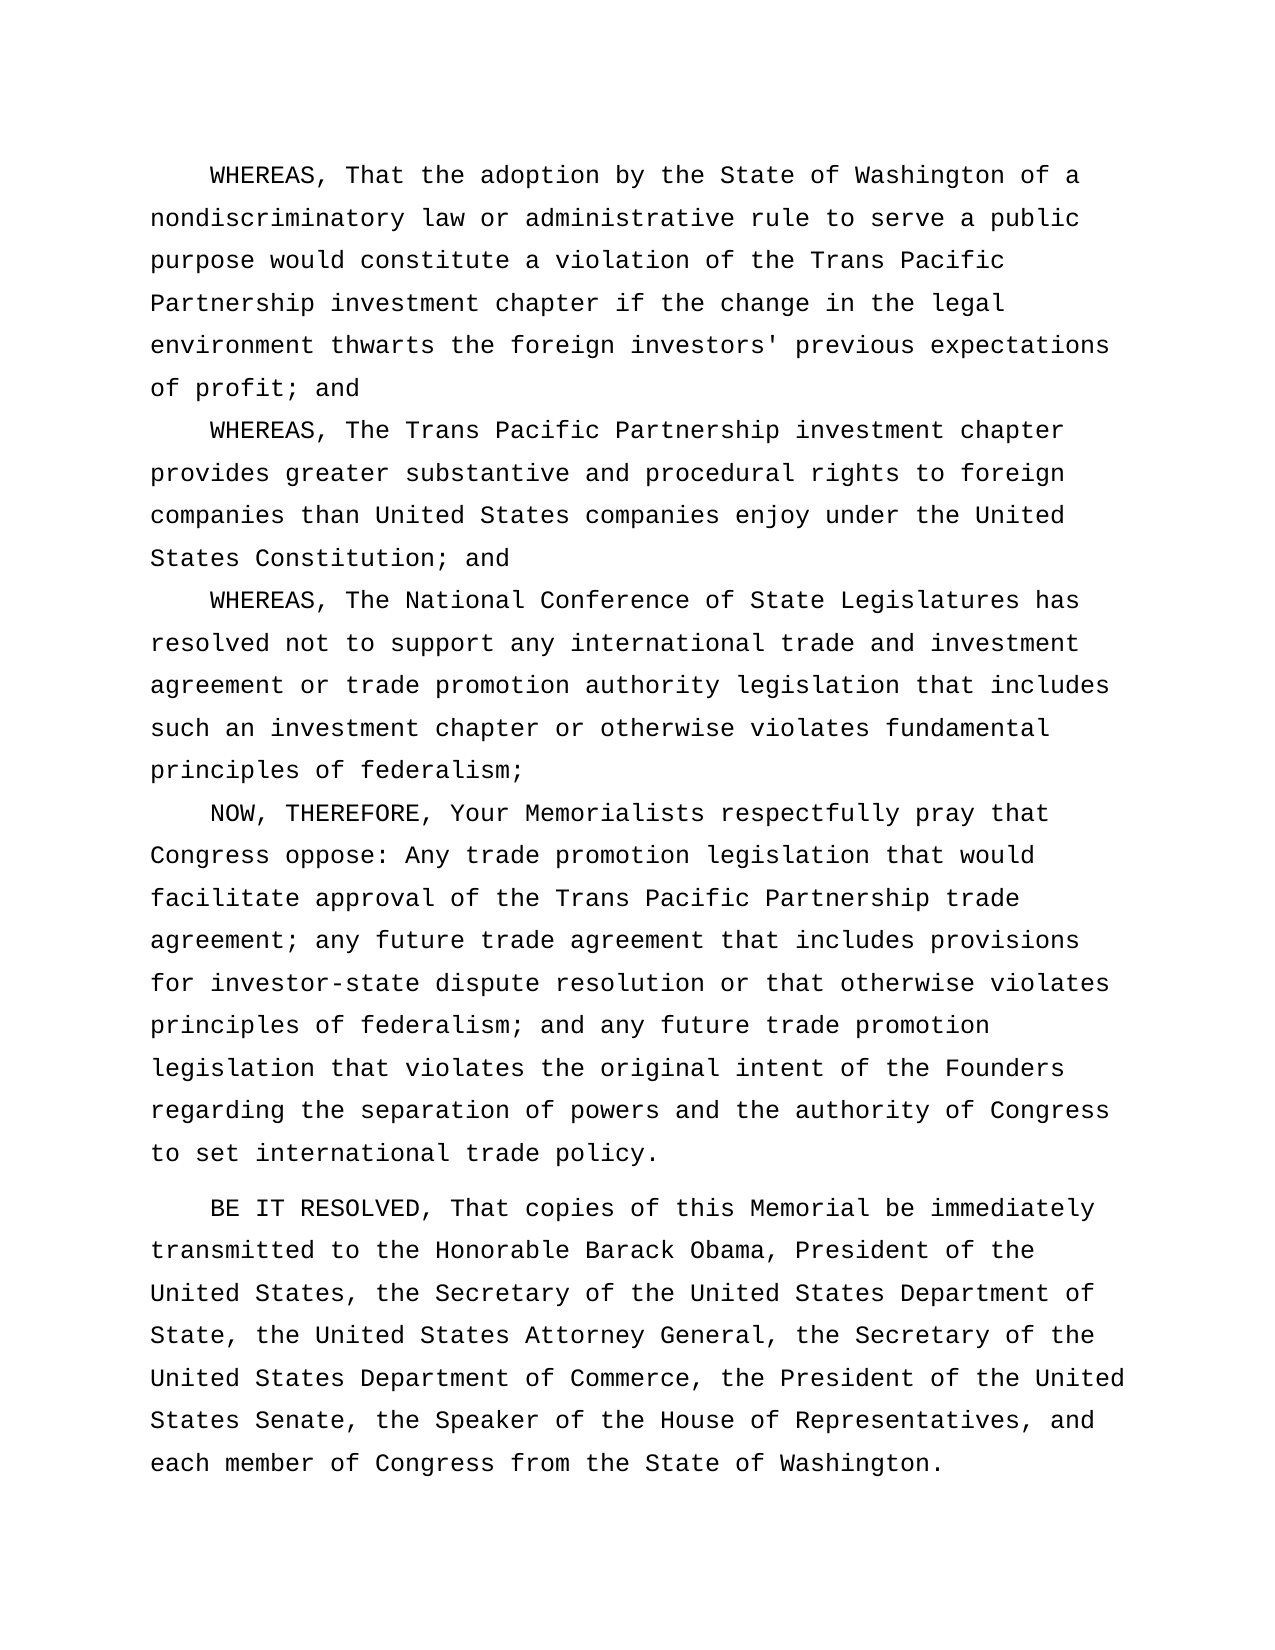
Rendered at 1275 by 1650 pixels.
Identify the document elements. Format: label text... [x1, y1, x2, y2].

text WHEREAS, That the adoption by the State of Washington of a nondiscriminatory law or administrative rule to serve a public purpose would constitute a violation of the Trans Pacific Partnership investment chapter if the change in the legal environment thwarts the foreign investors' previous expectations of profit; and [150, 150, 1125, 405]
text BE IT RESOLVED, That copies of this Memorial be immediately transmitted to the Honorable Barack Obama, President of the United States, the Secretary of the United States Department of State, the United States Attorney General, the Secretary of the United States Department of Commerce, the President of the United States Senate, the Speaker of the House of Representatives, and each member of Congress from the State of Washington. [150, 1182, 1125, 1480]
text WHEREAS, The Trans Pacific Partnership investment chapter provides greater substantive and procedural rights to foreign companies than United States companies enjoy under the United States Constitution; and [150, 405, 1125, 575]
text NOW, THEREFORE, Your Memorialists respectfully pray that Congress oppose: Any trade promotion legislation that would facilitate approval of the Trans Pacific Partnership trade agreement; any future trade agreement that includes provisions for investor-state dispute resolution or that otherwise violates principles of federalism; and any future trade promotion legislation that violates the original intent of the Founders regarding the separation of powers and the authority of Congress to set international trade policy. [150, 787, 1125, 1170]
text WHEREAS, The National Conference of State Legislatures has resolved not to support any international trade and investment agreement or trade promotion authority legislation that includes such an investment chapter or otherwise violates fundamental principles of federalism; [150, 575, 1125, 787]
